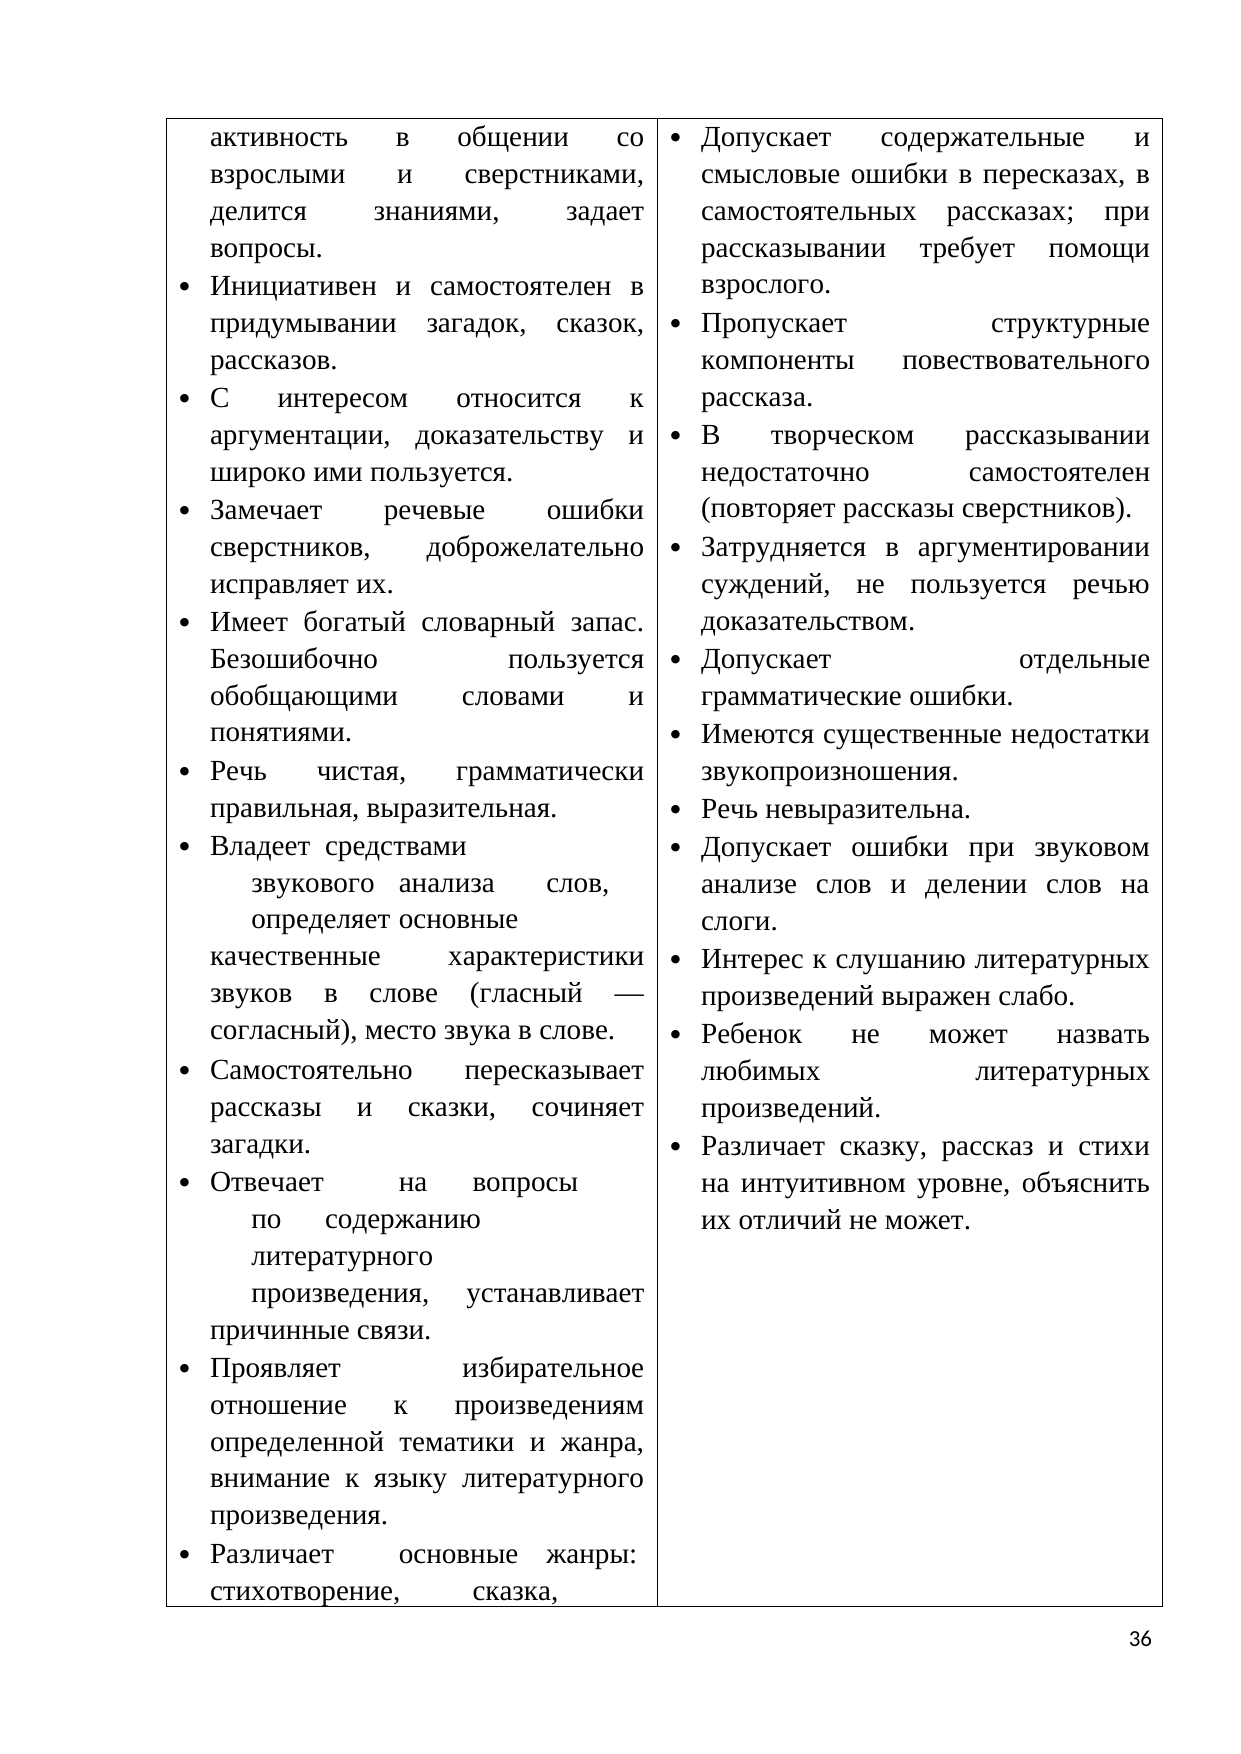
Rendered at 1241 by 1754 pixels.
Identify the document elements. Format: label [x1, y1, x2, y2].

table_cell [658, 119, 1162, 1606]
table_cell [167, 119, 657, 1606]
